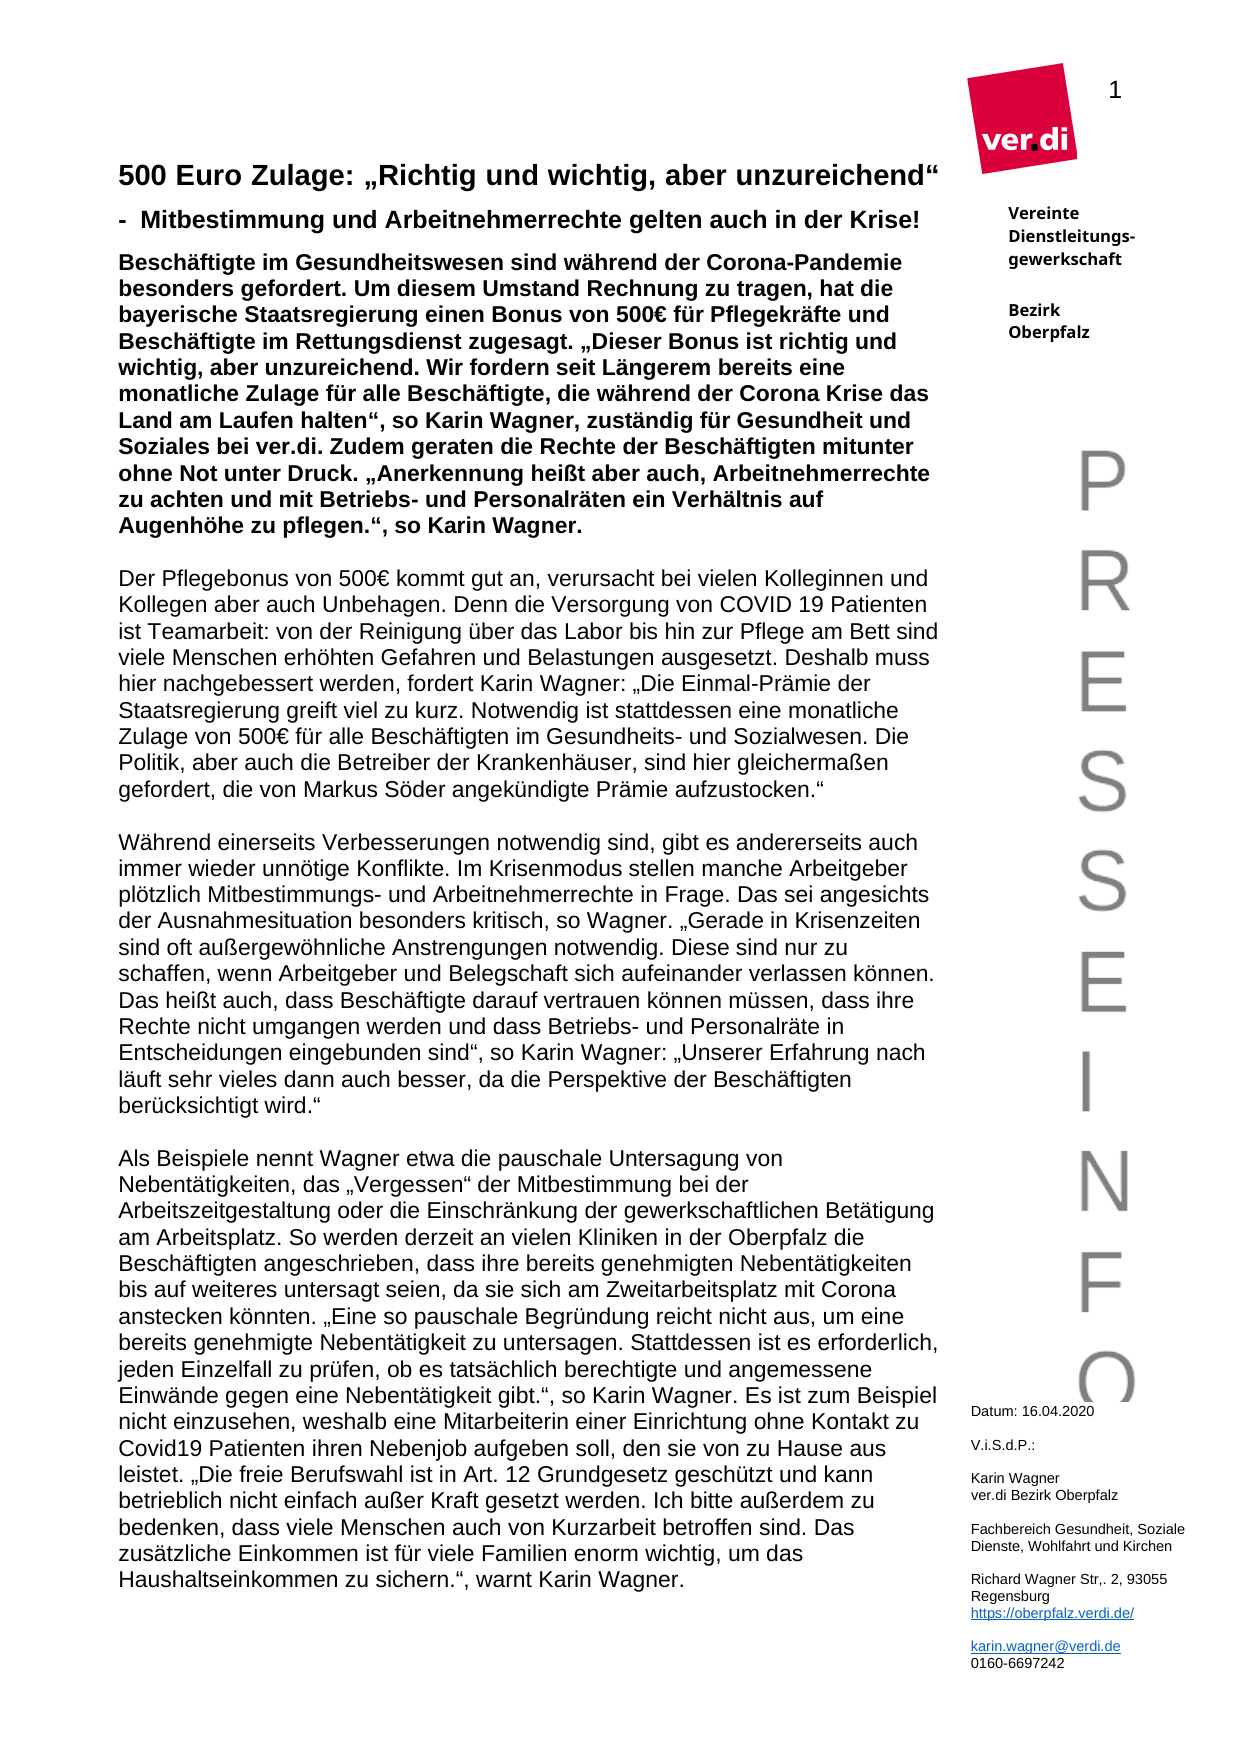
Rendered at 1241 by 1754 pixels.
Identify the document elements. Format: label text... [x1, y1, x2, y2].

text Als Beispiele nennt Wagner etwa die pauschale Untersagung von Nebentätigkeiten, das „Vergessen“ der Mitbestimmung bei der Arbeitszeitgestaltung oder die Einschränkung der gewerkschaftlichen Betätigung am Arbeitsplatz. So werden derzeit an vielen Kliniken in der Oberpfalz die Beschäftigten angeschrieben, dass ihre bereits genehmigten Nebentätigkeiten bis auf weiteres untersagt seien, da sie sich am Zweitarbeitsplatz mit Corona anstecken könnten. „Eine so pauschale Begründung reicht nicht aus, um eine bereits genehmigte Nebentätigkeit zu untersagen. Stattdessen ist es erforderlich, jeden Einzelfall zu prüfen, ob es tatsächlich berechtigte und angemessene Einwände gegen eine Nebentätigkeit gibt.“, so Karin Wagner. Es ist zum Beispiel nicht einzusehen, weshalb eine Mitarbeiterin einer Einrichtung ohne Kontakt zu Covid19 Patienten ihren Nebenjob aufgeben soll, den sie von zu Hause aus leistet. „Die freie Berufswahl ist in Art. 12 Grundgesetz geschützt und kann betrieblich nicht einfach außer Kraft gesetzt werden. Ich bitte außerdem zu bedenken, dass viele Menschen auch von Kurzarbeit betroffen sind. Das zusätzliche Einkommen ist für viele Familien enorm wichtig, um das Haushaltseinkommen zu sichern.“, warnt Karin Wagner. [118, 1145, 967, 1593]
text Während einerseits Verbesserungen notwendig sind, gibt es andererseits auch immer wieder unnötige Konflikte. Im Krisenmodus stellen manche Arbeitgeber plötzlich Mitbestimmungs- und Arbeitnehmerrechte in Frage. Das sei angesichts der Ausnahmesituation besonders kritisch, so Wagner. „Gerade in Krisenzeiten sind oft außergewöhnliche Anstrengungen notwendig. Diese sind nur zu schaffen, wenn Arbeitgeber und Belegschaft sich aufeinander verlassen können. Das heißt auch, dass Beschäftigte darauf vertrauen können müssen, dass ihre Rechte nicht umgangen werden und dass Betriebs- und Personalräte in Entscheidungen eingebunden sind“, so Karin Wagner: „Unserer Erfahrung nach läuft sehr vieles dann auch besser, da die Perspektive der Beschäftigten berücksichtigt wird.“ [118, 828, 960, 1118]
text 500 Euro Zulage: „Richtig und wichtig, aber unzureichend“ - Mitbestimmung und Arbeitnehmerrechte gelten auch in der Krise! [118, 158, 960, 234]
text Der Pflegebonus von 500€ kommt gut an, verursacht bei vielen Kolleginnen und Kollegen aber auch Unbehagen. Denn die Versorgung von COVID 19 Patienten ist Teamarbeit: von der Reinigung über das Labor bis hin zur Pflege am Bett sind viele Menschen erhöhten Gefahren und Belastungen ausgesetzt. Deshalb muss hier nachgebessert werden, fordert Karin Wagner: „Die Einmal-Prämie der Staatsregierung greift viel zu kurz. Notwendig ist stattdessen eine monatliche Zulage von 500€ für alle Beschäftigten im Gesundheits- und Sozialwesen. Die Politik, aber auch die Betreiber der Krankenhäuser, sind hier gleichermaßen gefordert, die von Markus Söder angekündigte Prämie aufzustocken.“ [118, 565, 960, 802]
text Beschäftigte im Gesundheitswesen sind während der Corona-Pandemie besonders gefordert. Um diesem Umstand Rechnung zu tragen, hat die bayerische Staatsregierung einen Bonus von 500€ für Pflegekräfte und Beschäftigte im Rettungsdienst zugesagt. „Dieser Bonus ist richtig und wichtig, aber unzureichend. Wir fordern seit Längerem bereits eine monatliche Zulage für alle Beschäftigte, die während der Corona Krise das Land am Laufen halten“, so Karin Wagner, zuständig für Gesundheit und Soziales bei ver.di. Zudem geraten die Rechte der Beschäftigten mitunter ohne Not unter Druck. „Anerkennung heißt aber auch, Arbeitnehmerrechte zu achten und mit Betriebs- und Personalräten ein Verhältnis auf Augenhöhe zu pflegen.“, so Karin Wagner. [118, 249, 960, 538]
picture [967, 63, 1078, 174]
